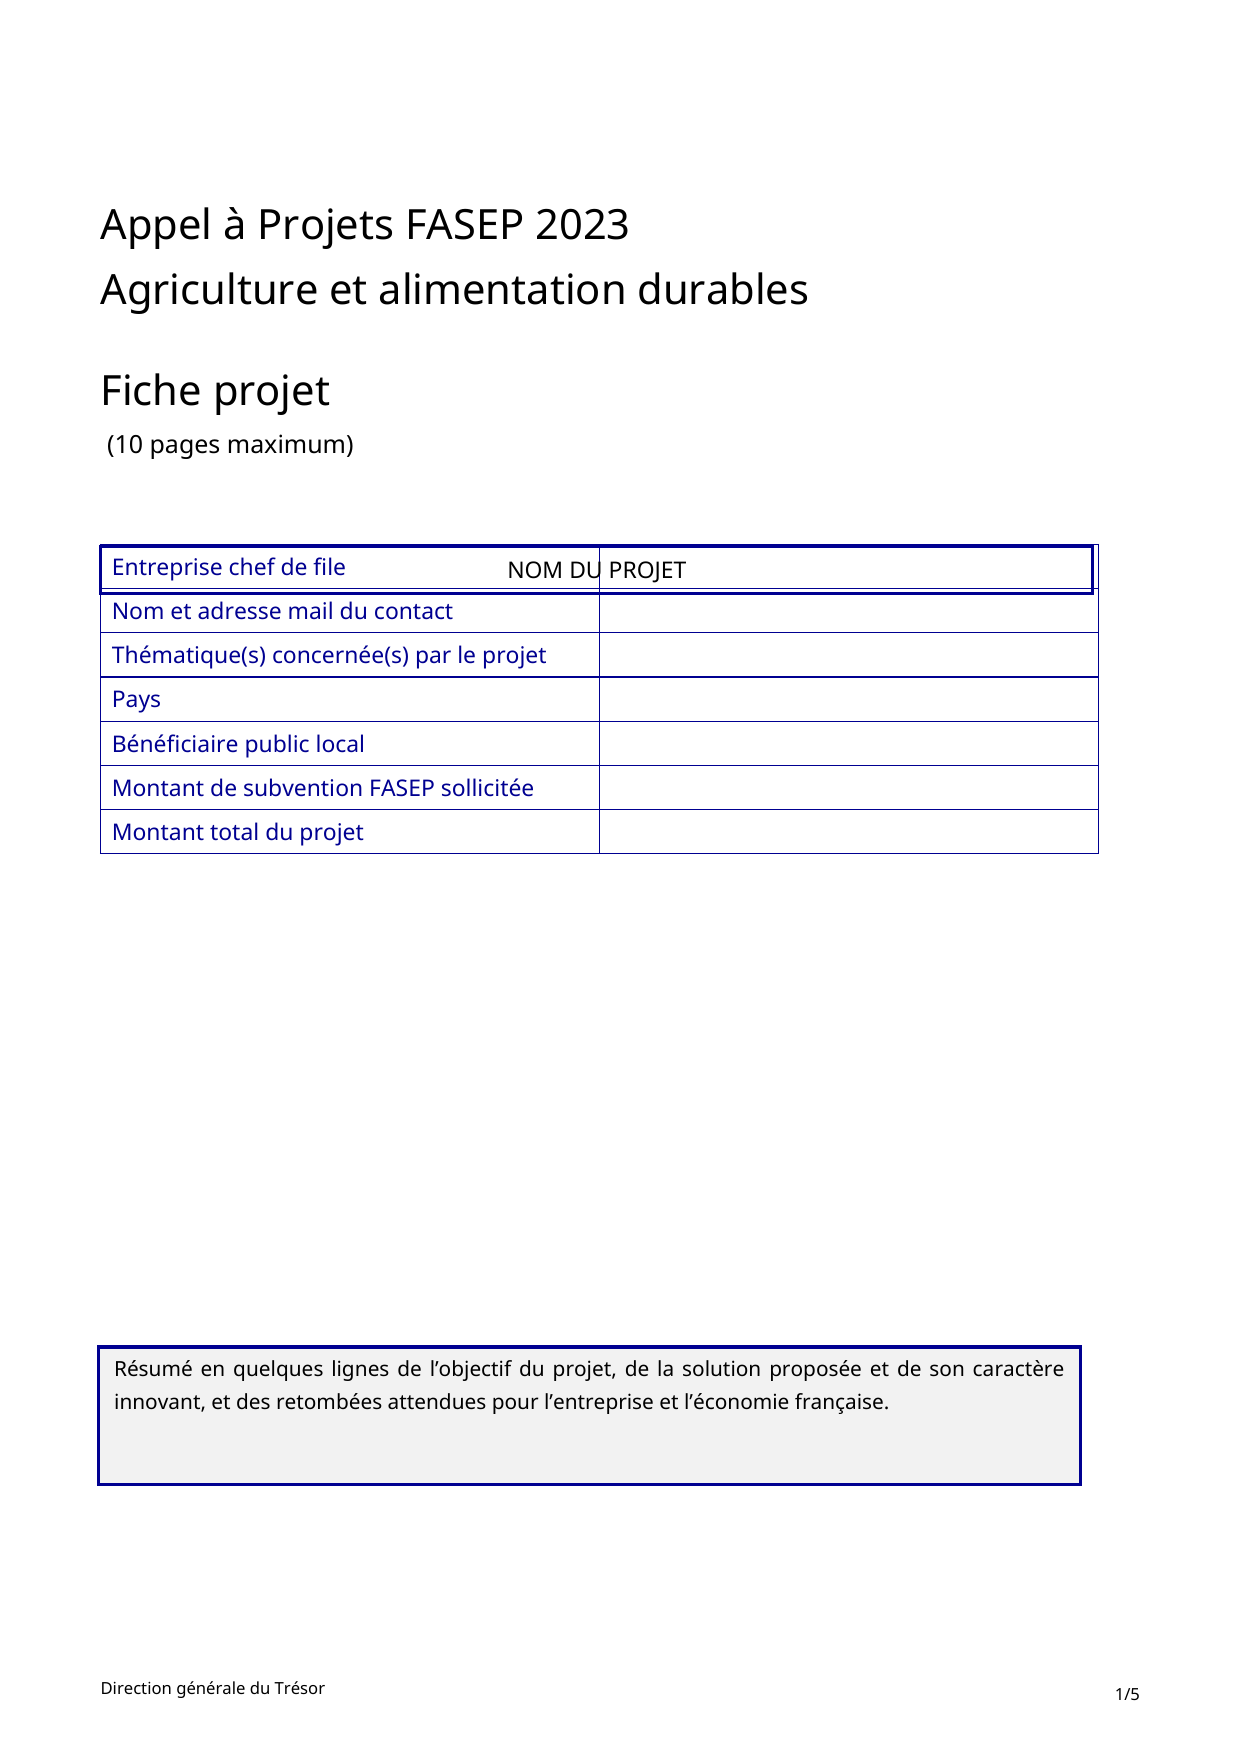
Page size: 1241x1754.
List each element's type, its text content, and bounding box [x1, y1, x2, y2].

table_cell [600, 678, 1098, 721]
table_cell [600, 766, 1098, 809]
table_cell [600, 722, 1098, 765]
table_header [1094, 545, 1098, 588]
table_header Entreprise chef de file [102, 548, 599, 588]
text Appel à Projets FASEP 2023 [100, 195, 1140, 252]
table_cell [600, 633, 1098, 676]
table_cell [600, 810, 1098, 853]
table_cell Nom et adresse mail du contact [101, 595, 599, 632]
table_cell [600, 589, 1098, 632]
table_header [600, 548, 1091, 588]
table_cell Montant de subvention FASEP sollicitée [101, 766, 599, 809]
text Fiche projet [100, 361, 1140, 418]
table_cell Bénéficiaire public local [101, 722, 599, 765]
table_cell Montant total du projet [101, 810, 599, 853]
table_cell Thématique(s) concernée(s) par le projet [101, 633, 599, 676]
table_cell Pays [101, 678, 599, 721]
text Agriculture et alimentation durables [100, 260, 1140, 317]
text (10 pages maximum) [100, 426, 1140, 460]
